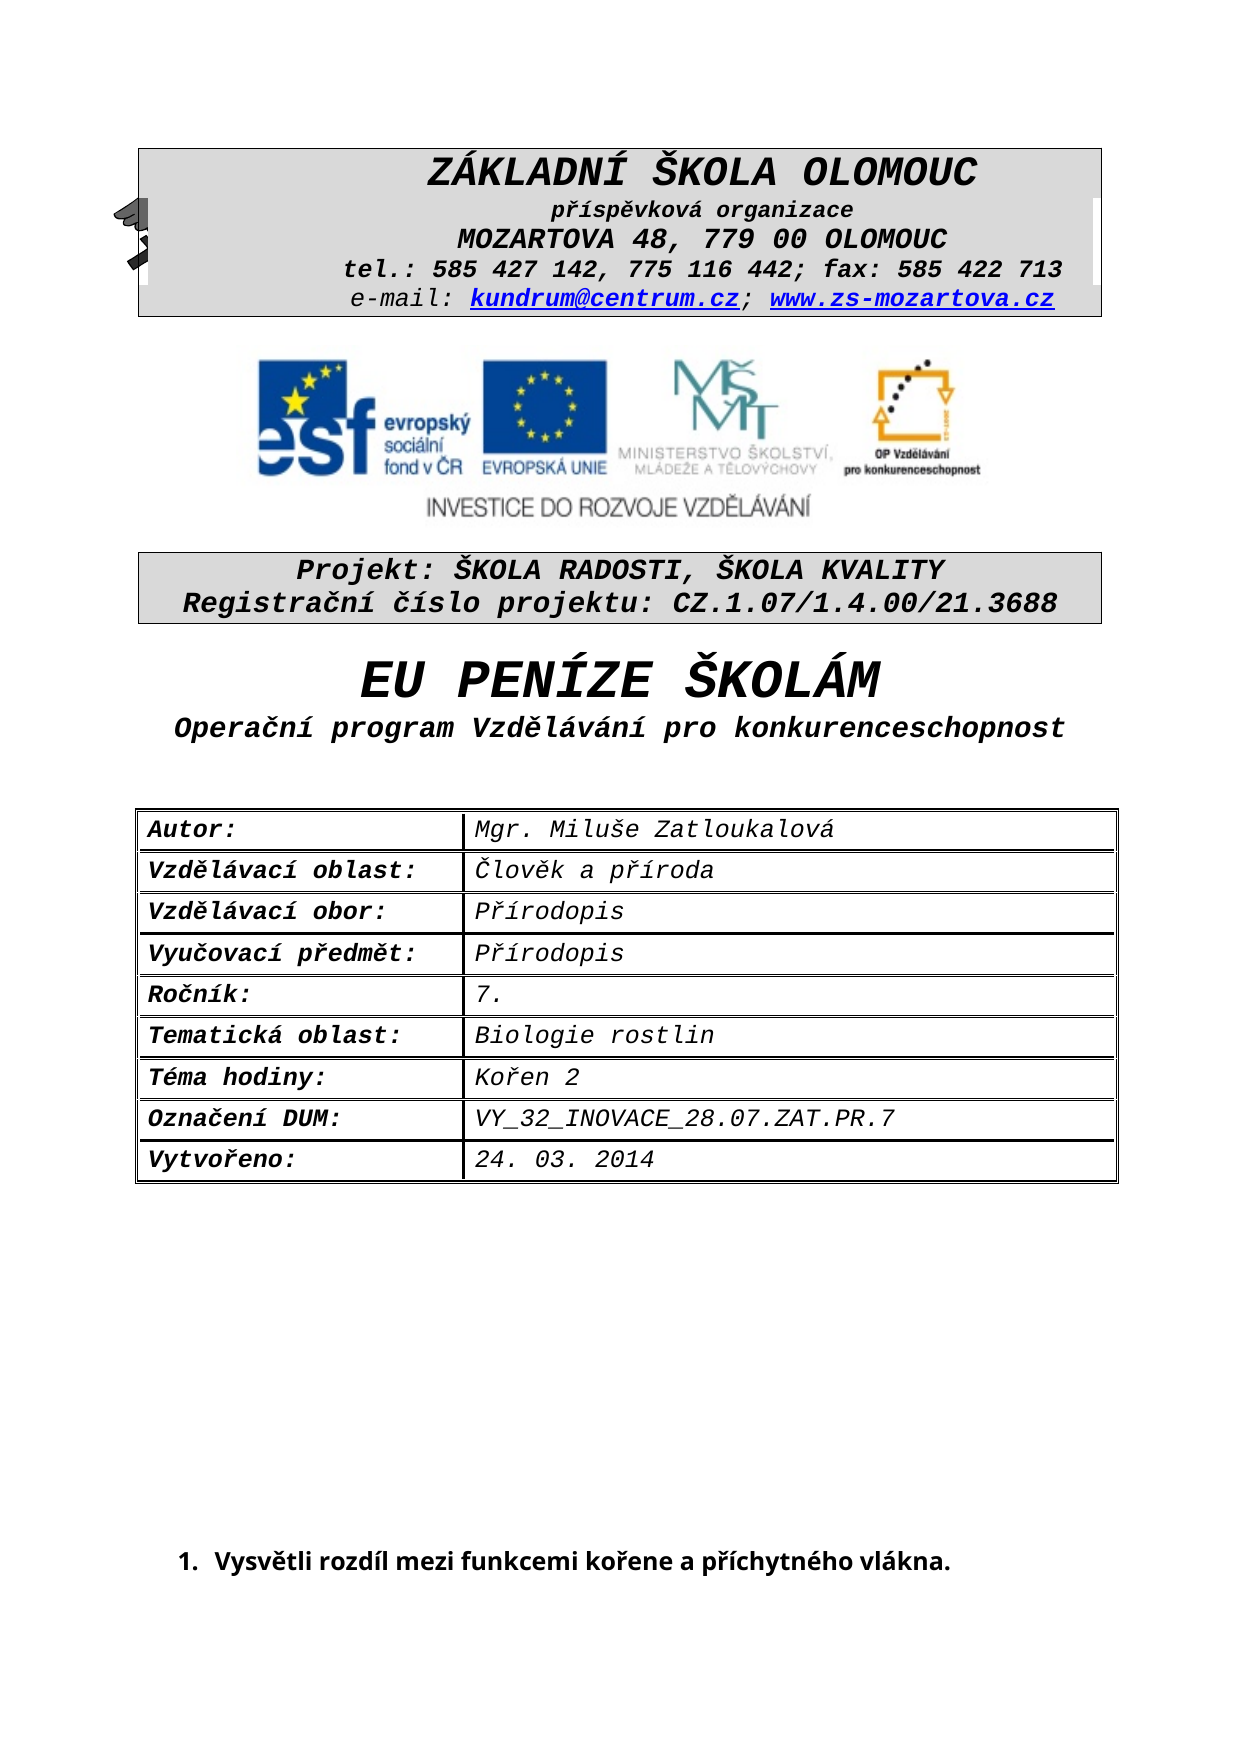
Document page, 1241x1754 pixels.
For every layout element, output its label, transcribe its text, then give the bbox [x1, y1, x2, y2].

text Registrační číslo projektu: CZ.1.07/1.4.00/21.3688 [139, 585, 1101, 623]
picture [236, 345, 1004, 533]
table_cell Biologie rostlin [463, 1015, 1117, 1056]
title tel.: 585 427 142, 775 116 442; fax: 585 422 713 [148, 257, 1093, 282]
text Operační program Vzdělávání pro konkurenceschopnost [148, 714, 1093, 747]
table_header Mgr. Miluše Zatloukalová [463, 812, 1116, 849]
title příspěvková organizace [148, 198, 1093, 224]
table_cell 7. [465, 974, 1116, 1015]
table_cell Téma hodiny: [138, 1056, 462, 1097]
table_cell VY_32_INOVACE_28.07.ZAT.PR.7 [465, 1098, 1116, 1139]
table_cell Člověk a příroda [465, 849, 1116, 891]
table_cell Kořen 2 [465, 1056, 1116, 1097]
title e-mail: kundrum@centrum.cz; www.zs-mozartova.cz [139, 282, 1101, 316]
table_header Autor: [138, 812, 463, 849]
table_cell Vyučovací předmět: [138, 932, 462, 973]
table_cell Přírodopis [463, 891, 1117, 932]
table_cell Vytvořeno: [138, 1139, 463, 1180]
title Základní škola Olomouc [139, 149, 1101, 198]
text EU PENÍZE ŠKOLÁM [148, 652, 1093, 714]
text Projekt: ŠKOLA RADOSTI, ŠKOLA KVALITY [139, 553, 1101, 585]
table_cell Vzdělávací oblast: [138, 849, 462, 891]
table_cell 24. 03. 2014 [463, 1139, 1116, 1180]
table_cell Ročník: [138, 974, 462, 1015]
list Vysvětli rozdíl mezi funkcemi kořene a příchytného vlákna. [177, 1543, 1093, 1577]
table_cell Vzdělávací obor: [136, 891, 463, 932]
table_cell Označení DUM: [138, 1098, 462, 1139]
title Mozartova 48, 779 00 Olomouc [148, 224, 1093, 257]
table_cell Přírodopis [465, 932, 1116, 973]
table_cell Tematická oblast: [136, 1015, 463, 1056]
